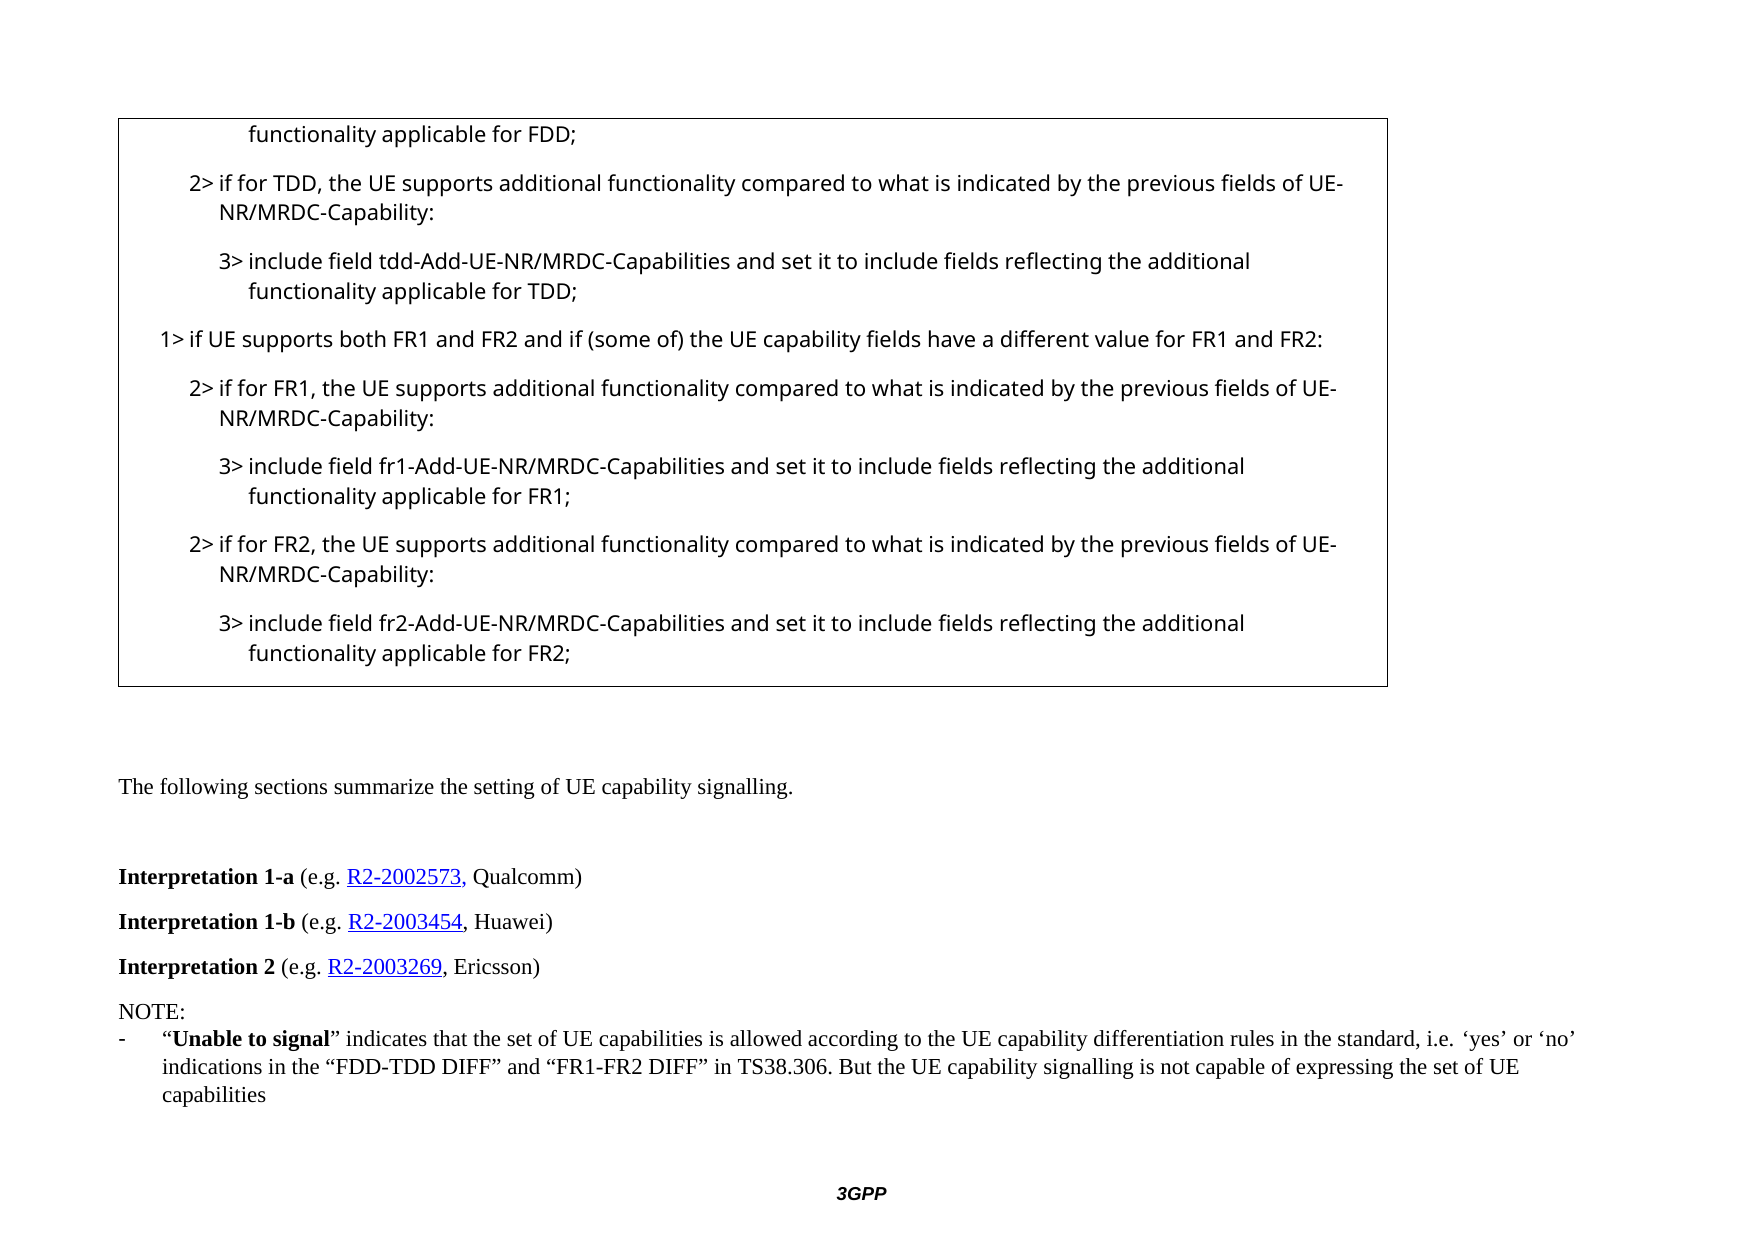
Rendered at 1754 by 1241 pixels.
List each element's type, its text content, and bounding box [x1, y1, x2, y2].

text Interpretation 1-a (e.g. R2-2002573, Qualcomm) [118, 863, 1606, 889]
list “Unable to signal” indicates that the set of UE capabilities is allowed according to the UE capability differentiation rules in the standard, i.e. ‘yes’ or ‘no’ indications in the “FDD-TDD DIFF” and “FR1-FR2 DIFF” in TS38.306. But the UE capability signalling is not capable of expressing the set of UE capabilities [118, 1025, 1606, 1107]
text Interpretation 2 (e.g. R2-2003269, Ericsson) [118, 953, 1606, 979]
text The following sections summarize the setting of UE capability signalling. [118, 773, 1606, 799]
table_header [119, 119, 1387, 686]
text Interpretation 1-b (e.g. R2-2003454, Huawei) [118, 908, 1606, 934]
text NOTE: [118, 998, 1606, 1025]
